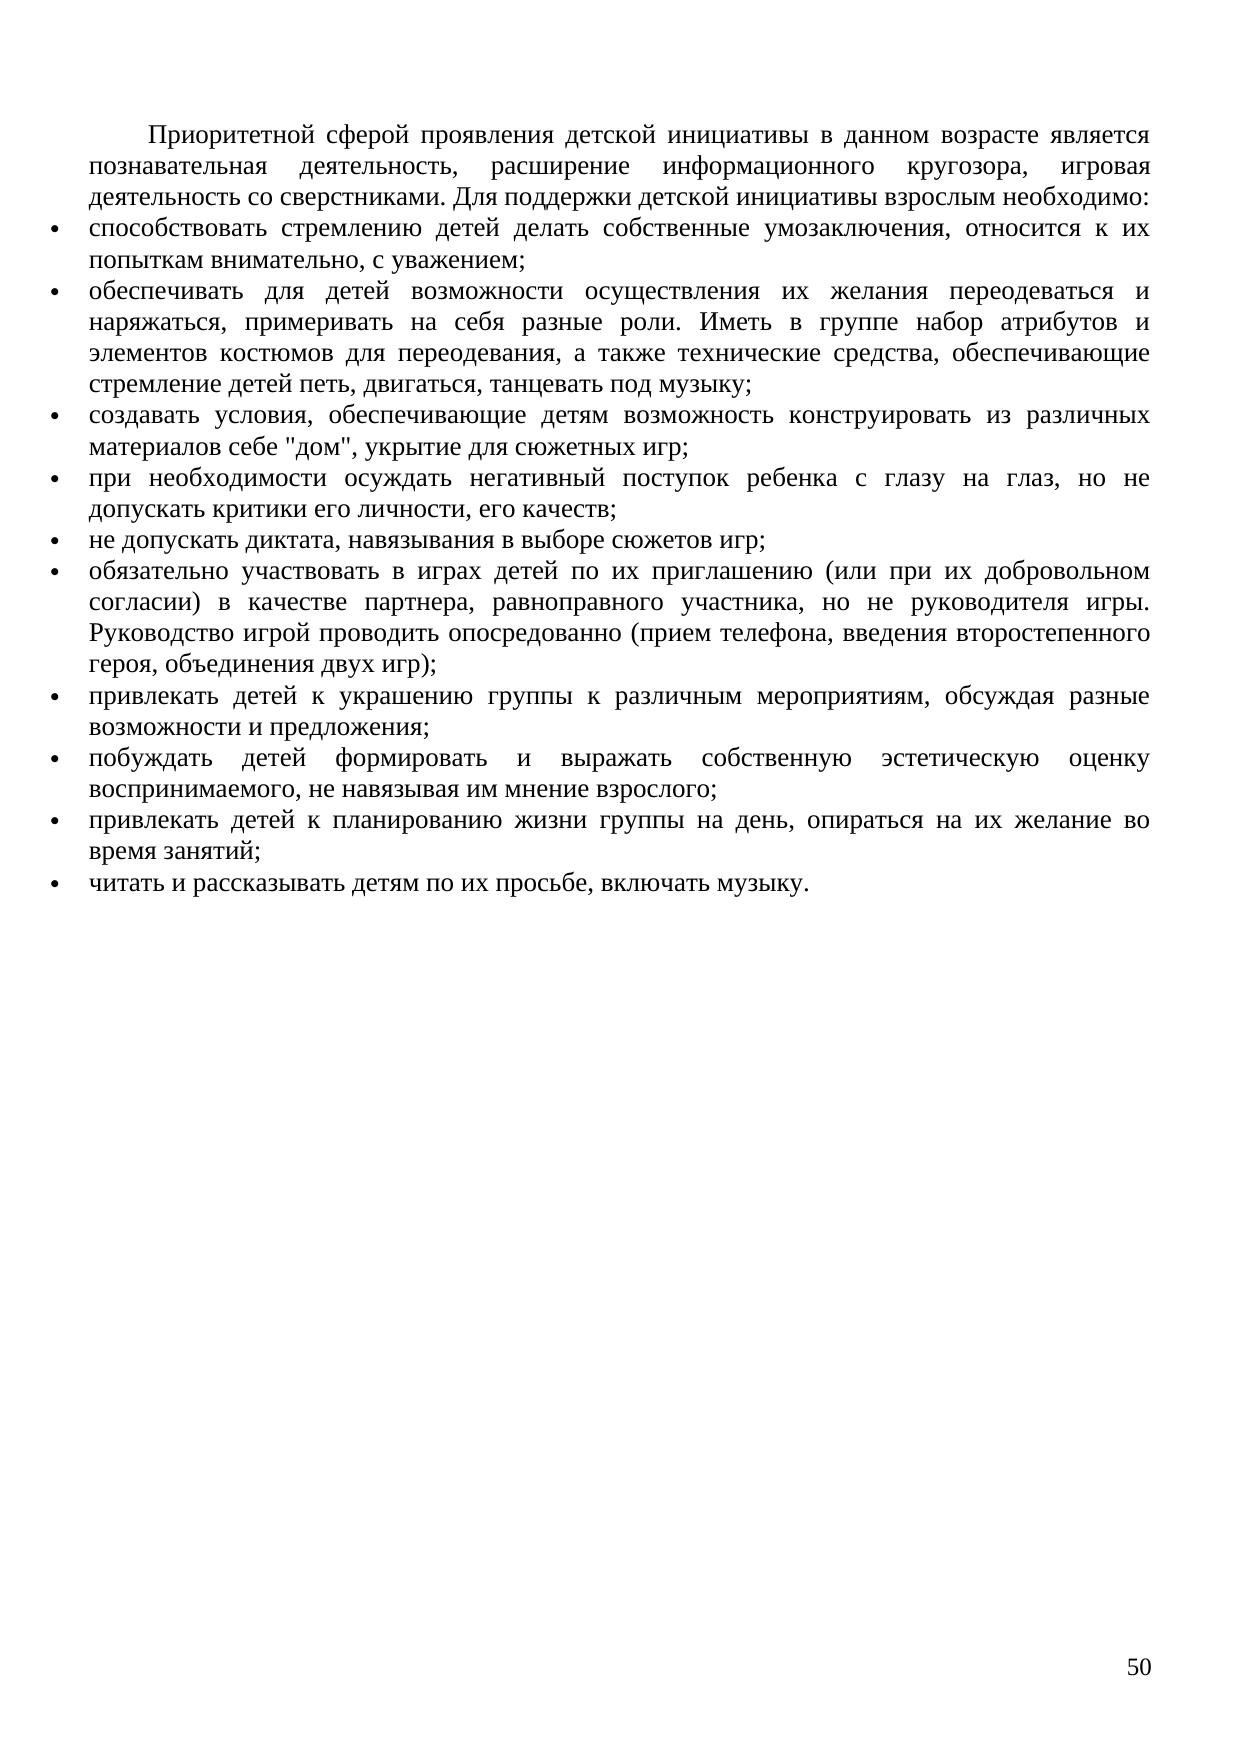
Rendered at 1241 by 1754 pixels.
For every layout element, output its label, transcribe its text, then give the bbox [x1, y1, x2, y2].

list способствовать стремлению детей делать собственные умозаключения, относится к их попыткам внимательно, с уважением; [51, 212, 1152, 274]
list обязательно участвовать в играх детей по их приглашению (или при их добровольном согласии) в качестве партнера, равноправного участника, но не руководителя игры. Руководство игрой проводить опосредованно (прием телефона, введения второстепенного героя, объединения двух игр); [51, 554, 1152, 679]
list создавать условия, обеспечивающие детям возможность конструировать из различных материалов себе "дом", укрытие для сюжетных игр; [51, 398, 1152, 461]
list не допускать диктата, навязывания в выборе сюжетов игр; [51, 523, 1152, 554]
list привлекать детей к планированию жизни группы на день, опираться на их желание во время занятий; [51, 803, 1152, 866]
text Приоритетной сферой проявления детской инициативы в данном возрасте является познавательная деятельность, расширение информационного кругозора, игровая деятельность со сверстниками. Для поддержки детской инициативы взрослым необходимо: [89, 118, 1152, 212]
list читать и рассказывать детям по их просьбе, включать музыку. [51, 866, 1152, 897]
list привлекать детей к украшению группы к различным мероприятиям, обсуждая разные возможности и предложения; [51, 679, 1152, 741]
list обеспечивать для детей возможности осуществления их желания переодеваться и наряжаться, примеривать на себя разные роли. Иметь в группе набор атрибутов и элементов костюмов для переодевания, а также технические средства, обеспечивающие стремление детей петь, двигаться, танцевать под музыку; [51, 274, 1152, 398]
list побуждать детей формировать и выражать собственную эстетическую оценку воспринимаемого, не навязывая им мнение взрослого; [51, 741, 1152, 803]
list при необходимости осуждать негативный поступок ребенка с глазу на глаз, но не допускать критики его личности, его качеств; [51, 461, 1152, 523]
